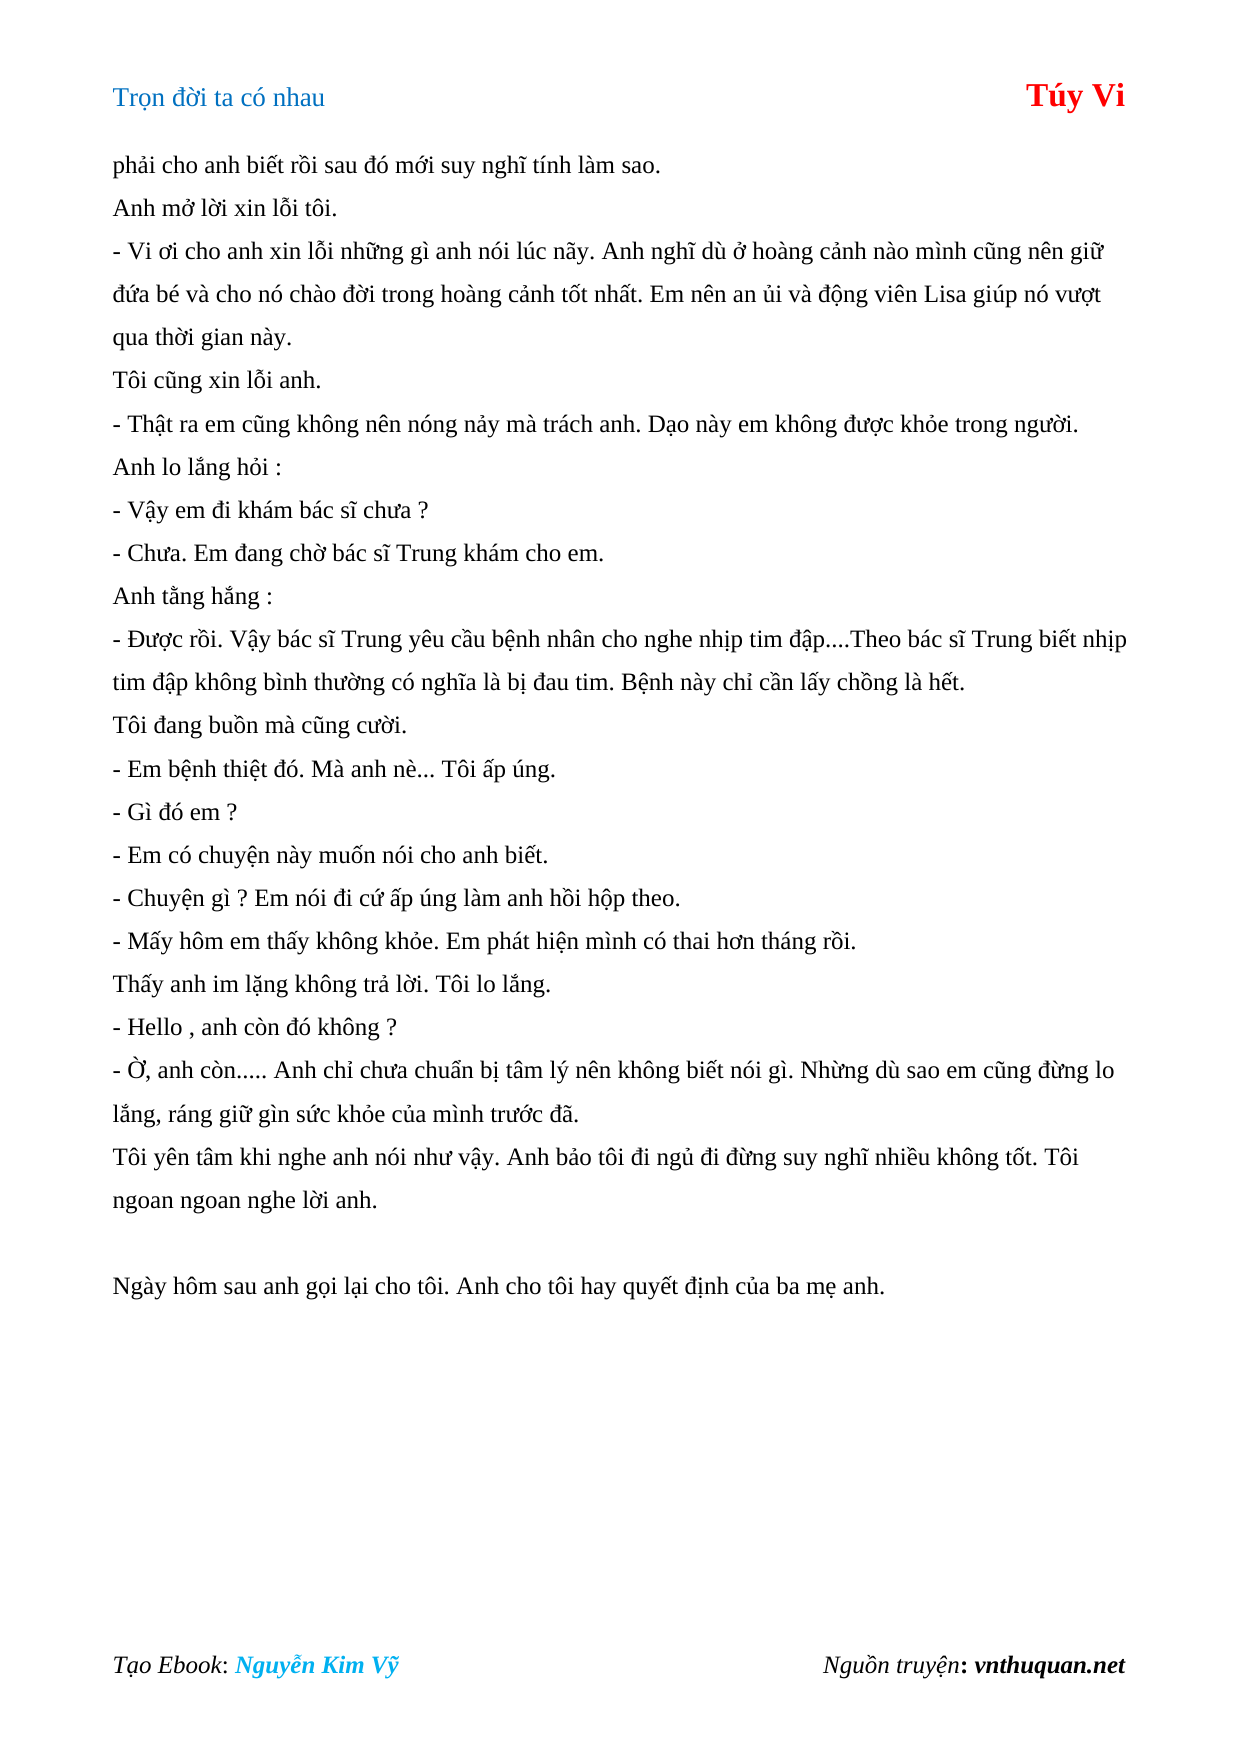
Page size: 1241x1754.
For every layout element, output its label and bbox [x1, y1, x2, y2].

text [112, 150, 1128, 1516]
